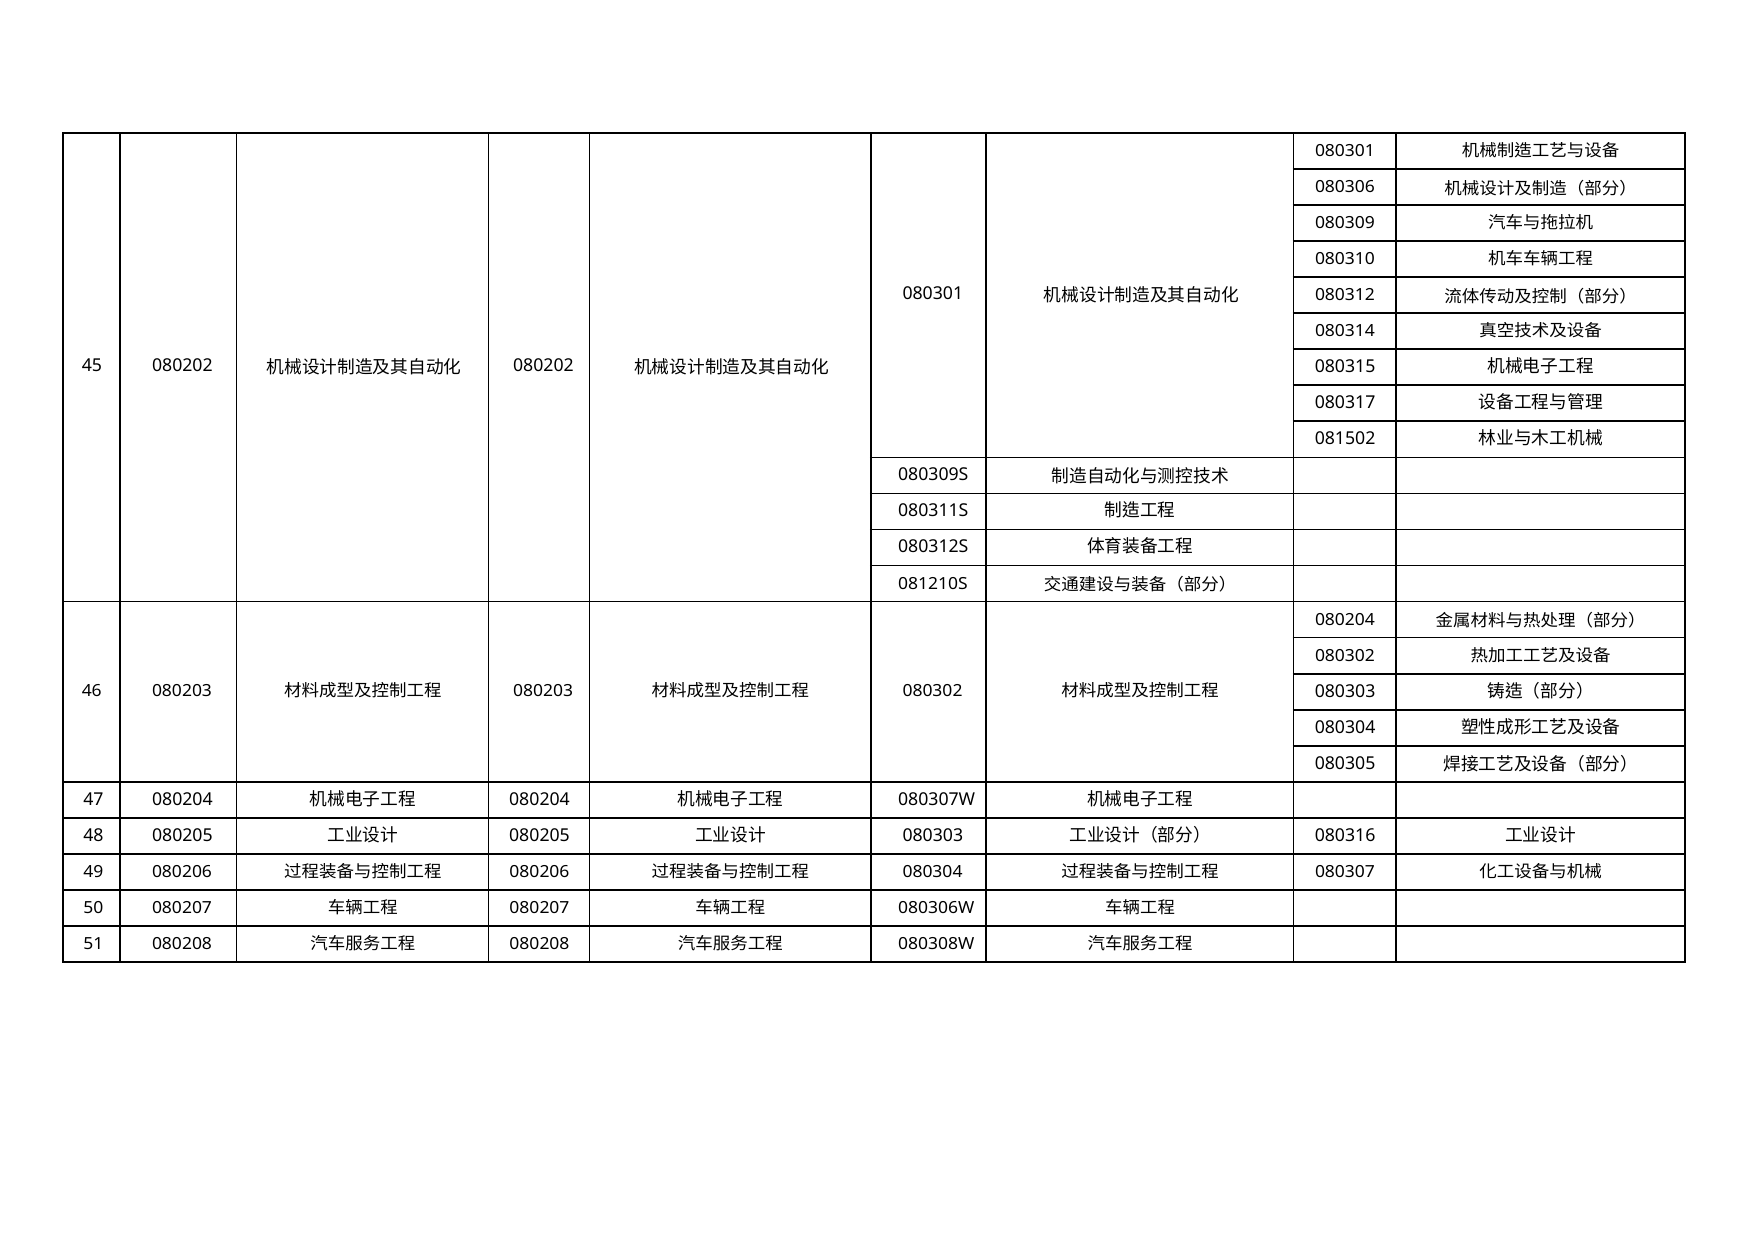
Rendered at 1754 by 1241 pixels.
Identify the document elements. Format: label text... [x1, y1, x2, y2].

table_cell 真空技术及设备 [1397, 314, 1684, 348]
table_cell 材料成型及控制工程 [237, 602, 488, 781]
table_cell 080208 [121, 927, 236, 961]
table_header 080202 [121, 134, 236, 601]
table_cell [1294, 458, 1395, 492]
table_cell 机械电子工程 [1397, 350, 1684, 384]
table_cell [1294, 927, 1395, 961]
table_cell 080302 [872, 602, 985, 781]
table_cell 080306W [872, 891, 985, 925]
table_cell 080204 [1294, 602, 1395, 637]
table_cell 林业与木工机械 [1397, 422, 1684, 456]
table_cell 流体传动及控制（部分） [1397, 278, 1684, 312]
table_cell 080307W [872, 783, 985, 817]
table_cell [1294, 783, 1395, 817]
table_cell 机械电子工程 [237, 783, 488, 817]
table_cell 汽车服务工程 [987, 927, 1293, 961]
table_cell 制造工程 [987, 494, 1293, 528]
table_cell 过程装备与控制工程 [237, 855, 488, 889]
table_cell 工业设计（部分） [987, 819, 1293, 853]
table_cell 080206 [489, 855, 589, 889]
table_cell 机械设计及制造（部分） [1397, 170, 1684, 204]
table_cell 080312S [872, 530, 985, 564]
table_cell [1294, 566, 1395, 601]
table_cell 交通建设与装备（部分） [987, 566, 1293, 601]
table_cell 080302 [1294, 638, 1395, 673]
table_cell 080205 [489, 819, 589, 853]
table_cell [1294, 530, 1395, 564]
table_cell 工业设计 [237, 819, 488, 853]
table_cell 46 [64, 602, 119, 781]
table_cell 080207 [489, 891, 589, 925]
table_cell 体育装备工程 [987, 530, 1293, 564]
table_cell 设备工程与管理 [1397, 386, 1684, 420]
table_cell 080306 [1294, 170, 1395, 204]
table_header 机械制造工艺与设备 [1397, 134, 1684, 168]
table_cell 081502 [1294, 422, 1395, 456]
table_cell 材料成型及控制工程 [590, 602, 870, 781]
table_cell 车辆工程 [237, 891, 488, 925]
table_cell [1397, 530, 1684, 564]
table_cell 080203 [121, 602, 236, 781]
table_cell 机械电子工程 [590, 783, 870, 817]
table_cell [1397, 891, 1684, 925]
table_header 080301 [872, 134, 985, 456]
table_cell 080304 [872, 855, 985, 889]
table_cell 汽车服务工程 [590, 927, 870, 961]
table_cell [1397, 458, 1684, 492]
table_cell 080304 [1294, 711, 1395, 745]
table_cell 汽车服务工程 [237, 927, 488, 961]
table_cell 081210S [872, 566, 985, 601]
table_cell [1397, 927, 1684, 961]
table_cell 制造自动化与测控技术 [987, 458, 1293, 492]
table_cell 080309 [1294, 206, 1395, 240]
table_cell 化工设备与机械 [1397, 855, 1684, 889]
table_cell 080204 [489, 783, 589, 817]
table_cell 080312 [1294, 278, 1395, 312]
table_cell 机车车辆工程 [1397, 242, 1684, 276]
table_cell 080303 [872, 819, 985, 853]
table_cell 车辆工程 [987, 891, 1293, 925]
table_cell 50 [64, 891, 119, 925]
table_cell 材料成型及控制工程 [987, 602, 1293, 781]
table_cell 汽车与拖拉机 [1397, 206, 1684, 240]
table_cell 48 [64, 819, 119, 853]
table_header 45 [64, 134, 119, 601]
table_cell 080314 [1294, 314, 1395, 348]
table_cell 080205 [121, 819, 236, 853]
table_cell 080303 [1294, 675, 1395, 709]
table_cell 080310 [1294, 242, 1395, 276]
table_cell 080203 [489, 602, 589, 781]
table_cell 铸造（部分） [1397, 675, 1684, 709]
table_header 080301 [1294, 134, 1395, 168]
table_cell 080307 [1294, 855, 1395, 889]
table_cell 080207 [121, 891, 236, 925]
table_cell 080315 [1294, 350, 1395, 384]
table_cell 080317 [1294, 386, 1395, 420]
table_cell [1294, 891, 1395, 925]
table_header 机械设计制造及其自动化 [987, 134, 1293, 456]
table_cell 080305 [1294, 747, 1395, 781]
table_cell 49 [64, 855, 119, 889]
table_cell 工业设计 [1397, 819, 1684, 853]
table_cell 过程装备与控制工程 [590, 855, 870, 889]
table_cell 机械电子工程 [987, 783, 1293, 817]
table_cell 车辆工程 [590, 891, 870, 925]
table_cell 080316 [1294, 819, 1395, 853]
table_header 机械设计制造及其自动化 [590, 134, 870, 601]
table_cell 080309S [872, 458, 985, 492]
table_cell 080208 [489, 927, 589, 961]
table_cell 过程装备与控制工程 [987, 855, 1293, 889]
table_cell 080206 [121, 855, 236, 889]
table_cell [1397, 494, 1684, 528]
table_cell 47 [64, 783, 119, 817]
table_cell [1294, 494, 1395, 528]
table_cell 51 [64, 927, 119, 961]
table_cell 塑性成形工艺及设备 [1397, 711, 1684, 745]
table_cell 金属材料与热处理（部分） [1397, 602, 1684, 637]
table_cell 焊接工艺及设备（部分） [1397, 747, 1684, 781]
table_cell 080311S [872, 494, 985, 528]
table_cell 工业设计 [590, 819, 870, 853]
table_cell 热加工工艺及设备 [1397, 638, 1684, 673]
table_cell 080204 [121, 783, 236, 817]
table_header 机械设计制造及其自动化 [237, 134, 488, 601]
table_cell 080308W [872, 927, 985, 961]
table_cell [1397, 783, 1684, 817]
table_cell [1397, 566, 1684, 601]
table_header 080202 [489, 134, 589, 601]
